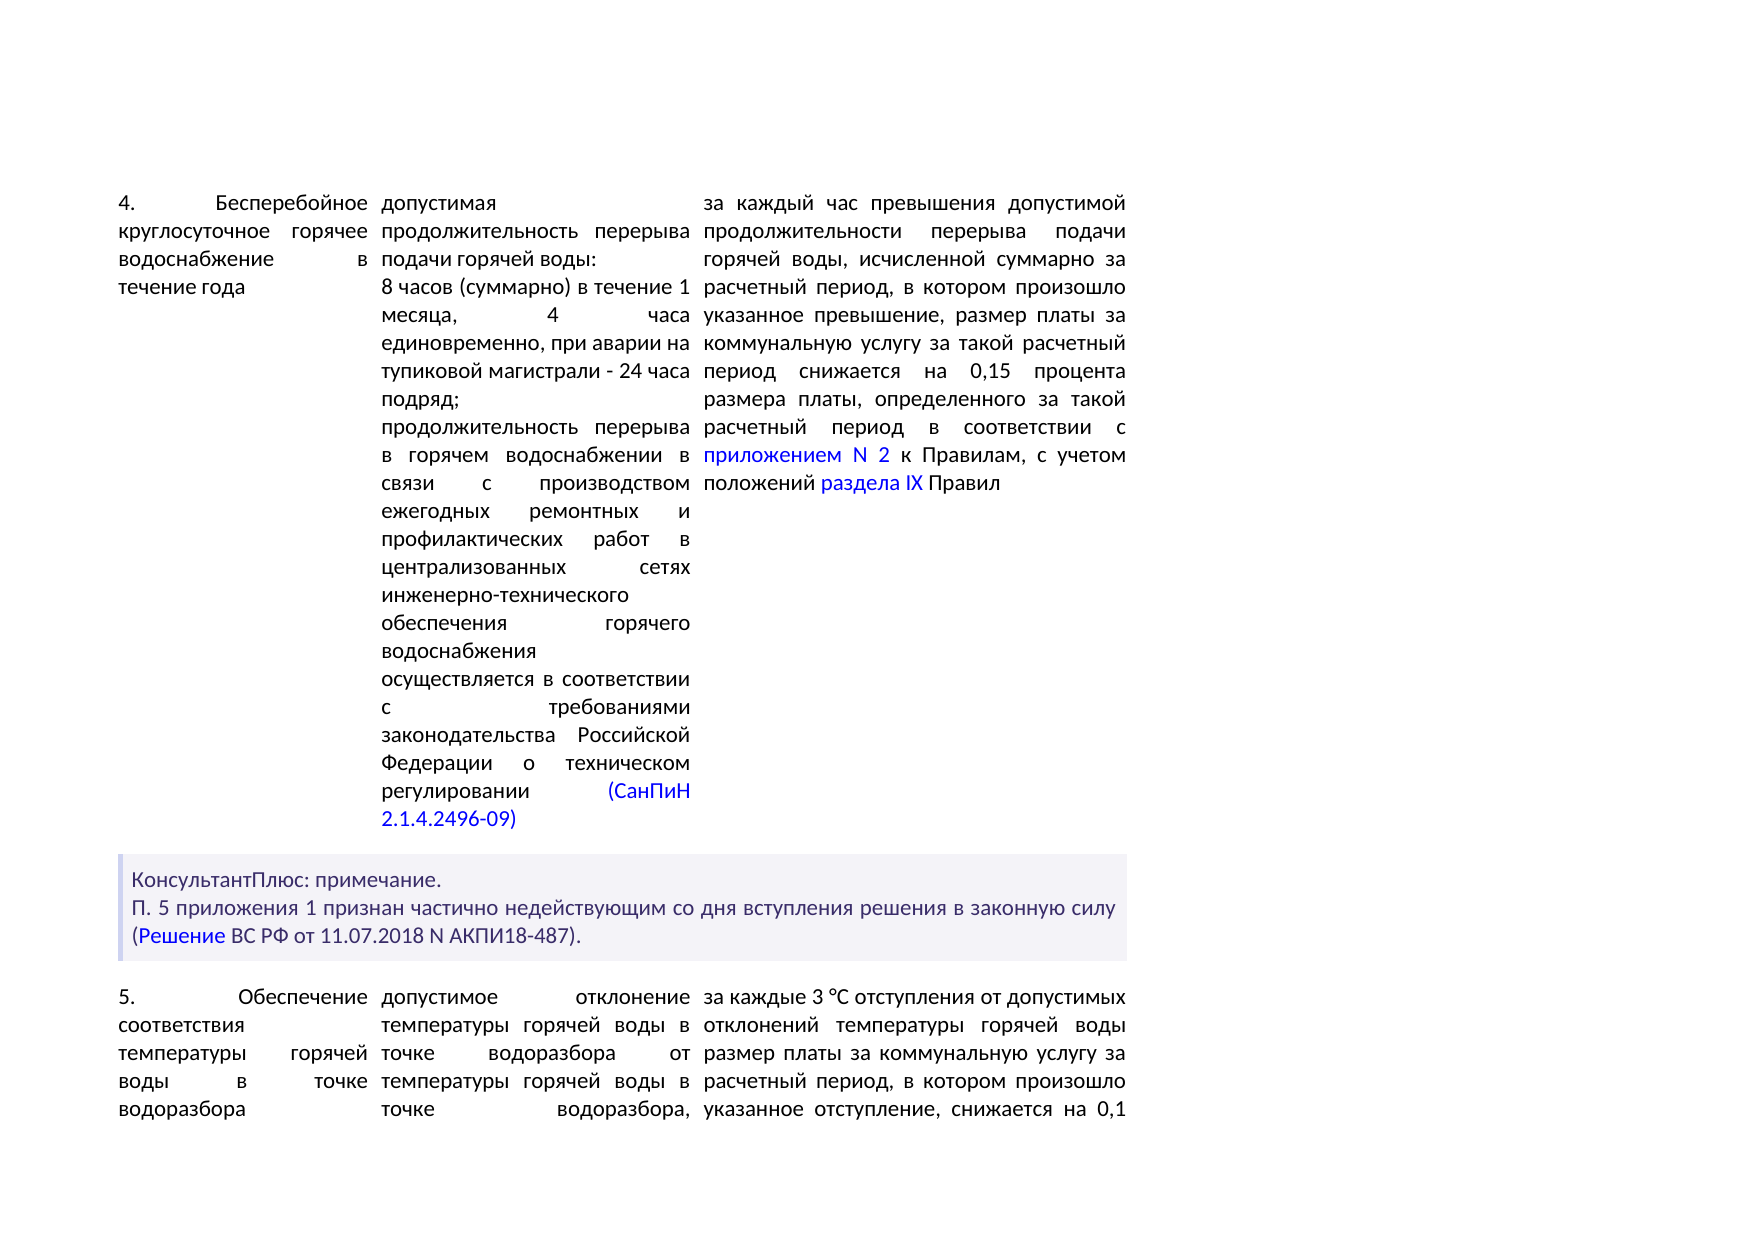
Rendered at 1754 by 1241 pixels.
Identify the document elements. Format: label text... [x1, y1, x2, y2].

table_cell 4. Бесперебойное круглосуточное горячее водоснабжение в течение года [112, 177, 374, 843]
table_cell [112, 972, 374, 1133]
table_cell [697, 972, 1133, 1133]
table_cell [112, 843, 1133, 972]
table_cell за каждый час превышения допустимой продолжительности перерыва подачи горячей воды, исчисленной суммарно за расчетный период, в котором произошло указанное превышение, размер платы за коммунальную услугу за такой расчетный период снижается на 0,15 процента размера платы, определенного за такой расчетный период в соответствии с приложением N 2 к Правилам, с учетом положений раздела IX Правил [697, 177, 1133, 843]
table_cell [375, 972, 697, 1133]
table_cell допустимая продолжительность перерыва подачи горячей воды: 8 часов (суммарно) в течение 1 месяца, 4 часа единовременно, при аварии на тупиковой магистрали - 24 часа подряд; продолжительность перерыва в горячем водоснабжении в связи с производством ежегодных ремонтных и профилактических работ в централизованных сетях инженерно-технического обеспечения горячего водоснабжения осуществляется в соответствии с требованиями законодательства Российской Федерации о техническом регулировании (СанПиН 2.1.4.2496-09) [375, 177, 697, 843]
